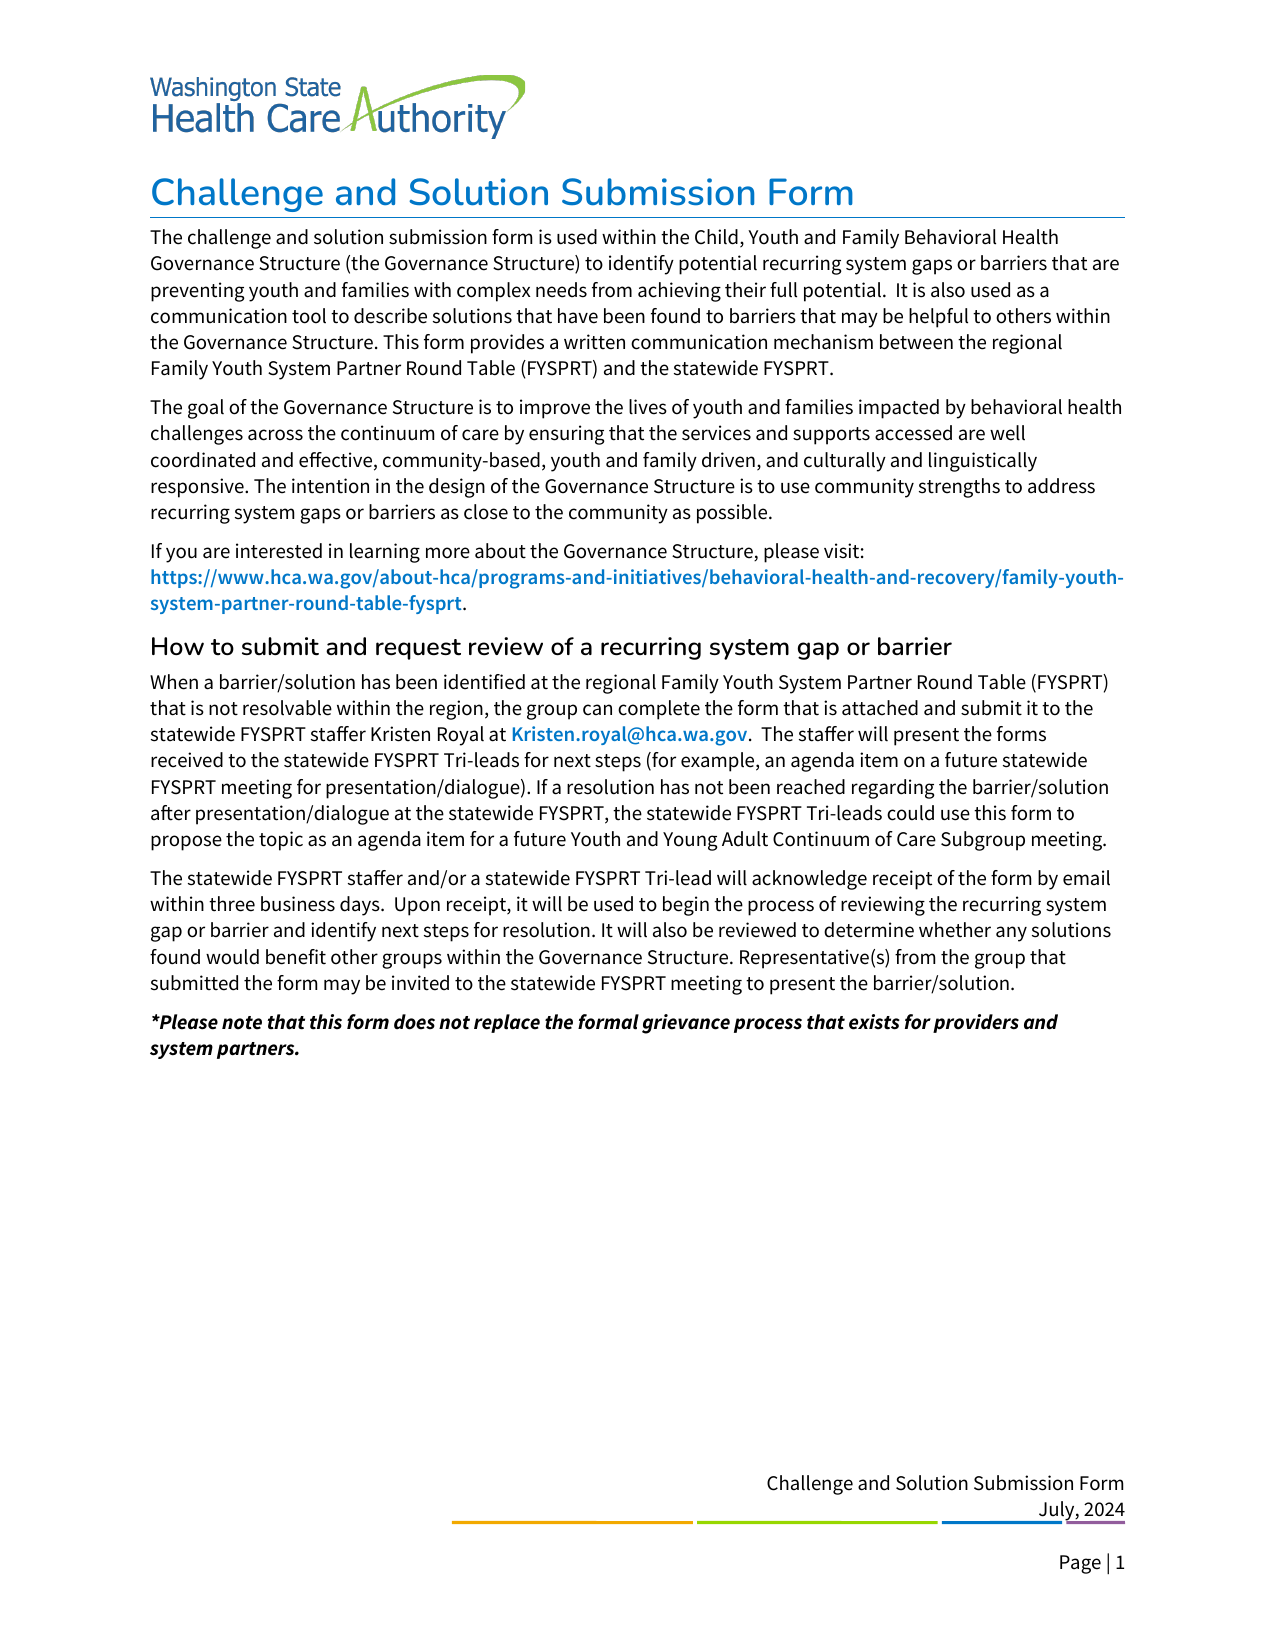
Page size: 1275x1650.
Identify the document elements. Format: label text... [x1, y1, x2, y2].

text The challenge and solution submission form is used within the Child, Youth and Family Behavioral Health Governance Structure (the Governance Structure) to identify potential recurring system gaps or barriers that are preventing youth and families with complex needs from achieving their full potential. It is also used as a communication tool to describe solutions that have been found to barriers that may be helpful to others within the Governance Structure. This form provides a written communication mechanism between the regional Family Youth System Partner Round Table (FYSPRT) and the statewide FYSPRT. [150, 224, 1125, 381]
text If you are interested in learning more about the Governance Structure, please visit: https://www.hca.wa.gov/about-hca/programs-and-initiatives/behavioral-health-and-recovery/family-youth-system-partner-round-table-fysprt. [150, 538, 1125, 616]
text The statewide FYSPRT staffer and/or a statewide FYSPRT Tri-lead will acknowledge receipt of the form by email within three business days. Upon receipt, it will be used to begin the process of reviewing the recurring system gap or barrier and identify next steps for resolution. It will also be reviewed to determine whether any solutions found would benefit other groups within the Governance Structure. Representative(s) from the group that submitted the form may be invited to the statewide FYSPRT meeting to present the barrier/solution. [150, 865, 1125, 996]
subtitle How to submit and request review of a recurring system gap or barrier [150, 629, 1125, 662]
text When a barrier/solution has been identified at the regional Family Youth System Partner Round Table (FYSPRT) that is not resolvable within the region, the group can complete the form that is attached and submit it to the statewide FYSPRT staffer Kristen Royal at Kristen.royal@hca.wa.gov. The staffer will present the forms received to the statewide FYSPRT Tri-leads for next steps (for example, an agenda item on a future statewide FYSPRT meeting for presentation/dialogue). If a resolution has not been reached regarding the barrier/solution after presentation/dialogue at the statewide FYSPRT, the statewide FYSPRT Tri-leads could use this form to propose the topic as an agenda item for a future Youth and Young Adult Continuum of Care Subgroup meeting. [150, 668, 1125, 852]
text *Please note that this form does not replace the formal grievance process that exists for providers and system partners. [150, 1008, 1125, 1061]
subtitle Challenge and Solution Submission Form [150, 169, 1125, 217]
text The goal of the Governance Structure is to improve the lives of youth and families impacted by behavioral health challenges across the continuum of care by ensuring that the services and supports accessed are well coordinated and effective, community-based, youth and family driven, and culturally and linguistically responsive. The intention in the design of the Governance Structure is to use community strengths to address recurring system gaps or barriers as close to the community as possible. [150, 394, 1125, 525]
picture [150, 75, 525, 139]
